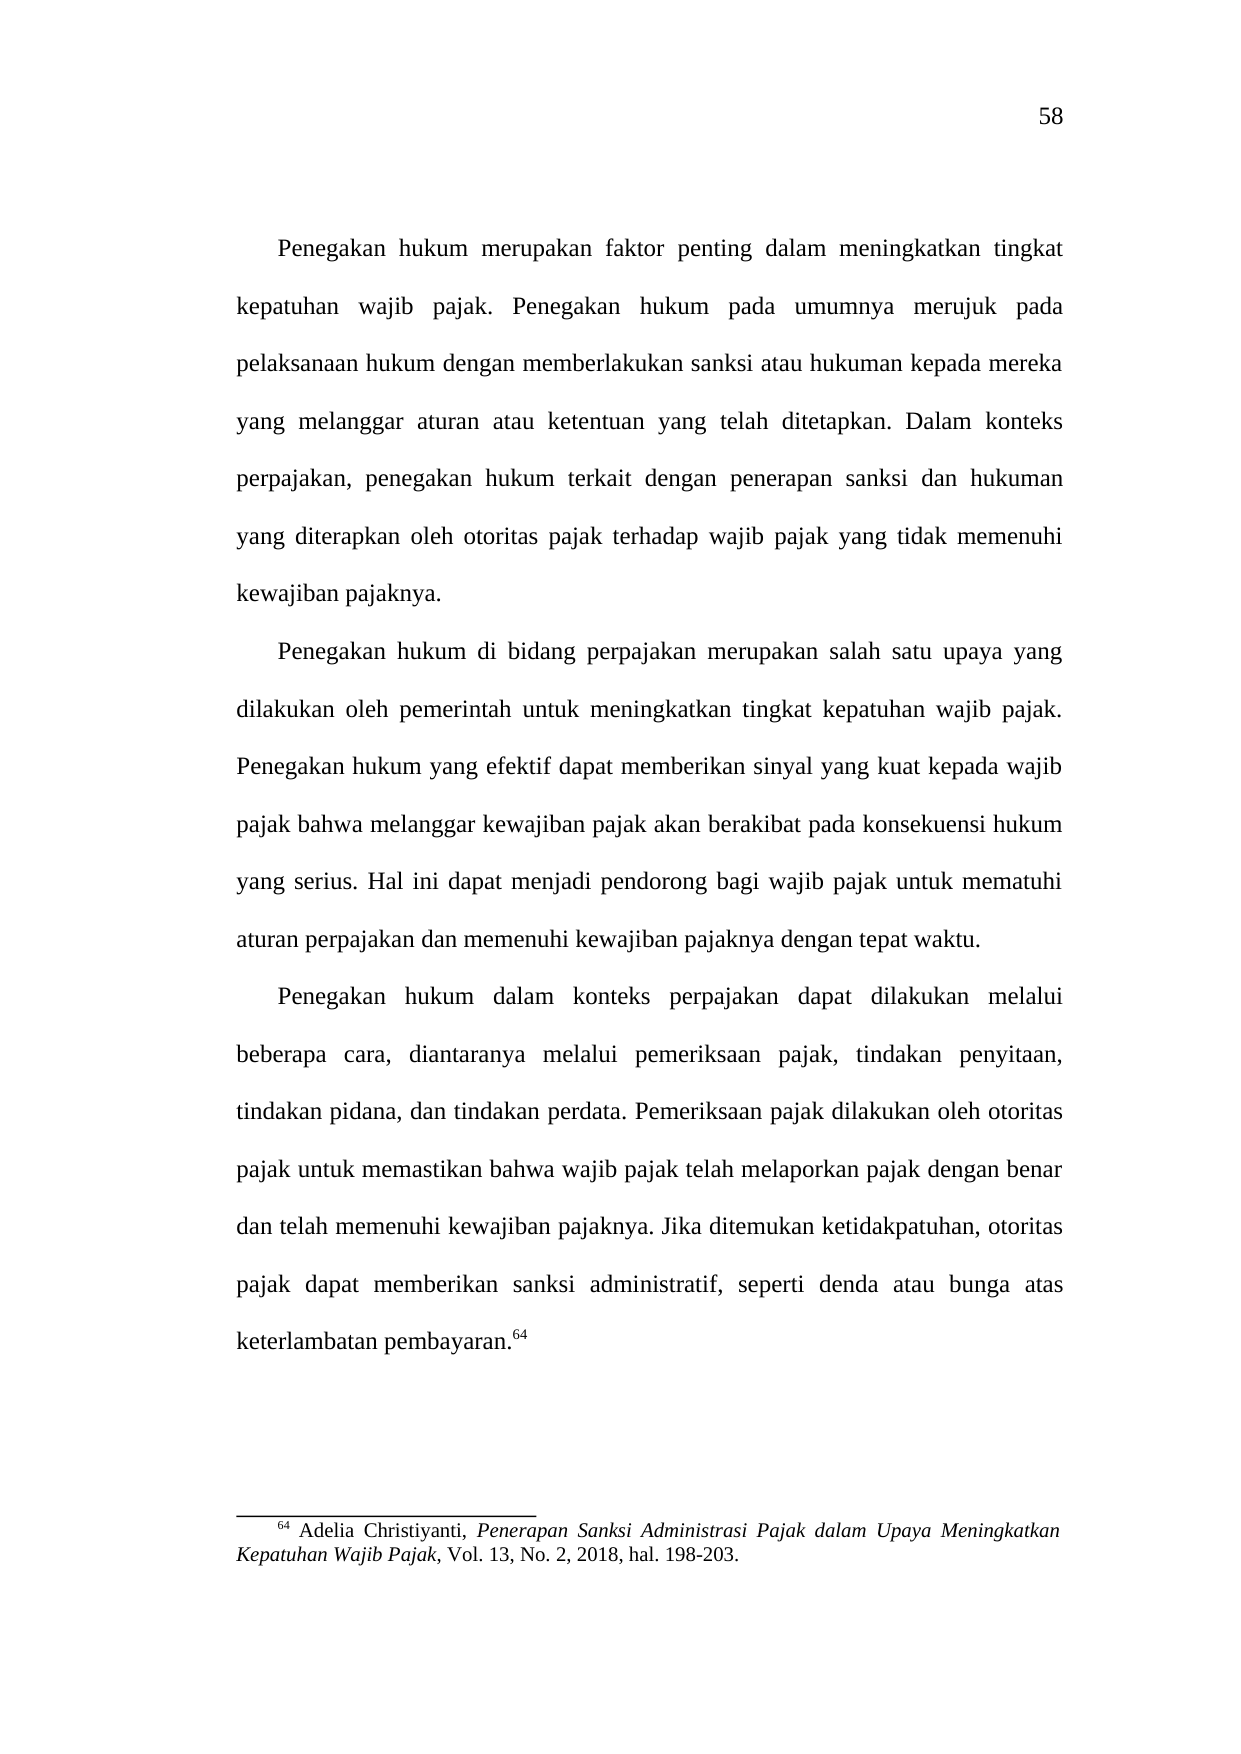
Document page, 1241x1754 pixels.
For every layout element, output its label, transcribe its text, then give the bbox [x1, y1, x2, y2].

text Penegakan hukum dalam konteks perpajakan dapat dilakukan melalui beberapa cara, diantaranya melalui pemeriksaan pajak, tindakan penyitaan, tindakan pidana, dan tindakan perdata. Pemeriksaan pajak dilakukan oleh otoritas pajak untuk memastikan bahwa wajib pajak telah melaporkan pajak dengan benar dan telah memenuhi kewajiban pajaknya. Jika ditemukan ketidakpatuhan, otoritas pajak dapat memberikan sanksi administratif, seperti denda atau bunga atas keterlambatan pembayaran.64 [236, 981, 1063, 1355]
text Penegakan hukum di bidang perpajakan merupakan salah satu upaya yang dilakukan oleh pemerintah untuk meningkatkan tingkat kepatuhan wajib pajak. Penegakan hukum yang efektif dapat memberikan sinyal yang kuat kepada wajib pajak bahwa melanggar kewajiban pajak akan berakibat pada konsekuensi hukum yang serius. Hal ini dapat menjadi pendorong bagi wajib pajak untuk mematuhi aturan perpajakan dan memenuhi kewajiban pajaknya dengan tepat waktu. [236, 636, 1063, 952]
text 64 Adelia Christiyanti, Penerapan Sanksi Administrasi Pajak dalam Upaya Meningkatkan Kepatuhan Wajib Pajak, Vol. 13, No. 2, 2018, hal. 198-203. [236, 1518, 1064, 1566]
text Penegakan hukum merupakan faktor penting dalam meningkatkan tingkat kepatuhan wajib pajak. Penegakan hukum pada umumnya merujuk pada pelaksanaan hukum dengan memberlakukan sanksi atau hukuman kepada mereka yang melanggar aturan atau ketentuan yang telah ditetapkan. Dalam konteks perpajakan, penegakan hukum terkait dengan penerapan sanksi dan hukuman yang diterapkan oleh otoritas pajak terhadap wajib pajak yang tidak memenuhi kewajiban pajaknya. [236, 233, 1063, 607]
